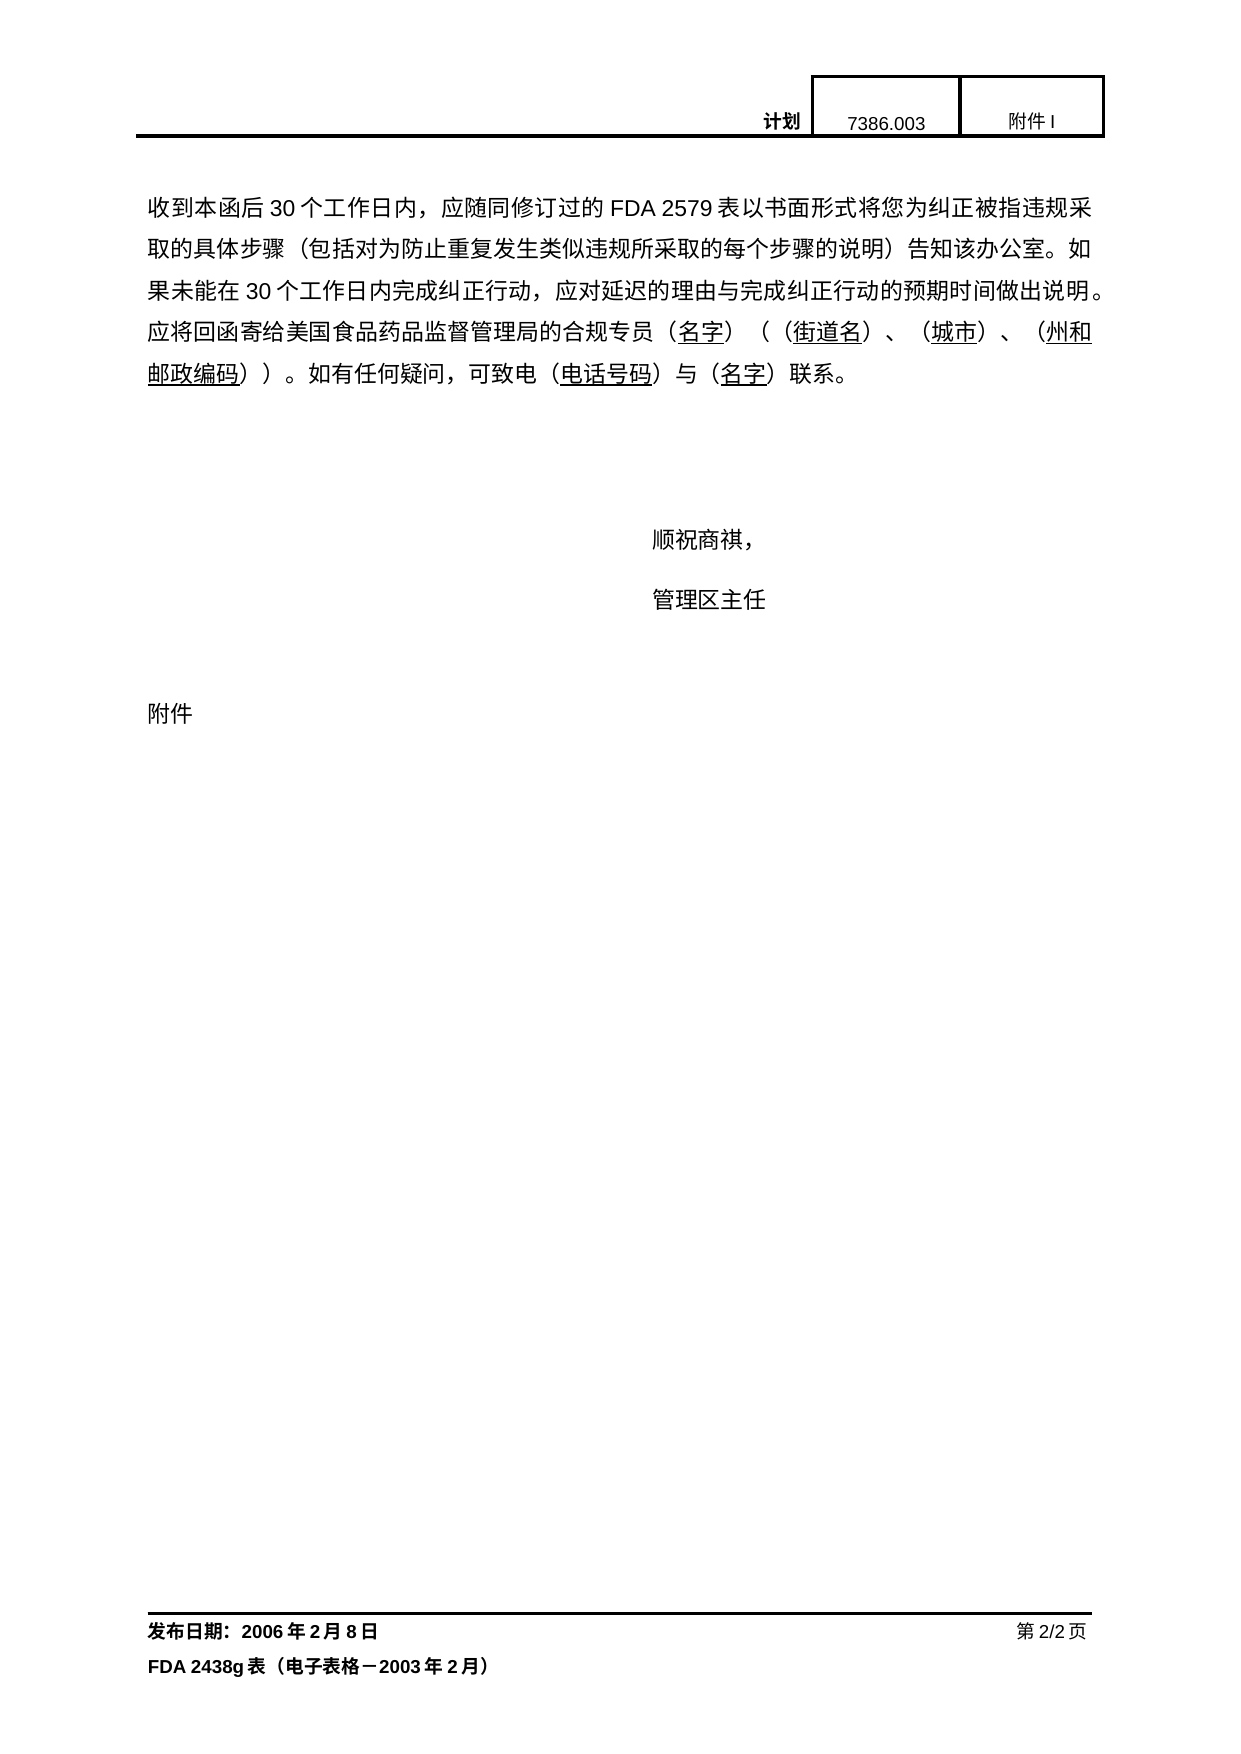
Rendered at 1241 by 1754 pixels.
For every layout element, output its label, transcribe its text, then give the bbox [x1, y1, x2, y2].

text 收到本函后30个工作日内，应随同修订过的FDA 2579表以书面形式将您为纠正被指违规采取的具体步骤（包括对为防止重复发生类似违规所采取的每个步骤的说明）告知该办公室。如果未能在30个工作日内完成纠正行动，应对延迟的理由与完成纠正行动的预期时间做出说明。应将回函寄给美国食品药品监督管理局的合规专员（名字）（（街道名）、（城市）、（州和邮政编码））。如有任何疑问，可致电（电话号码）与（名字）联系。 [148, 190, 1092, 389]
text 管理区主任 [652, 582, 1092, 616]
text 附件 [148, 696, 1092, 729]
text 顺祝商祺， [652, 521, 1092, 555]
